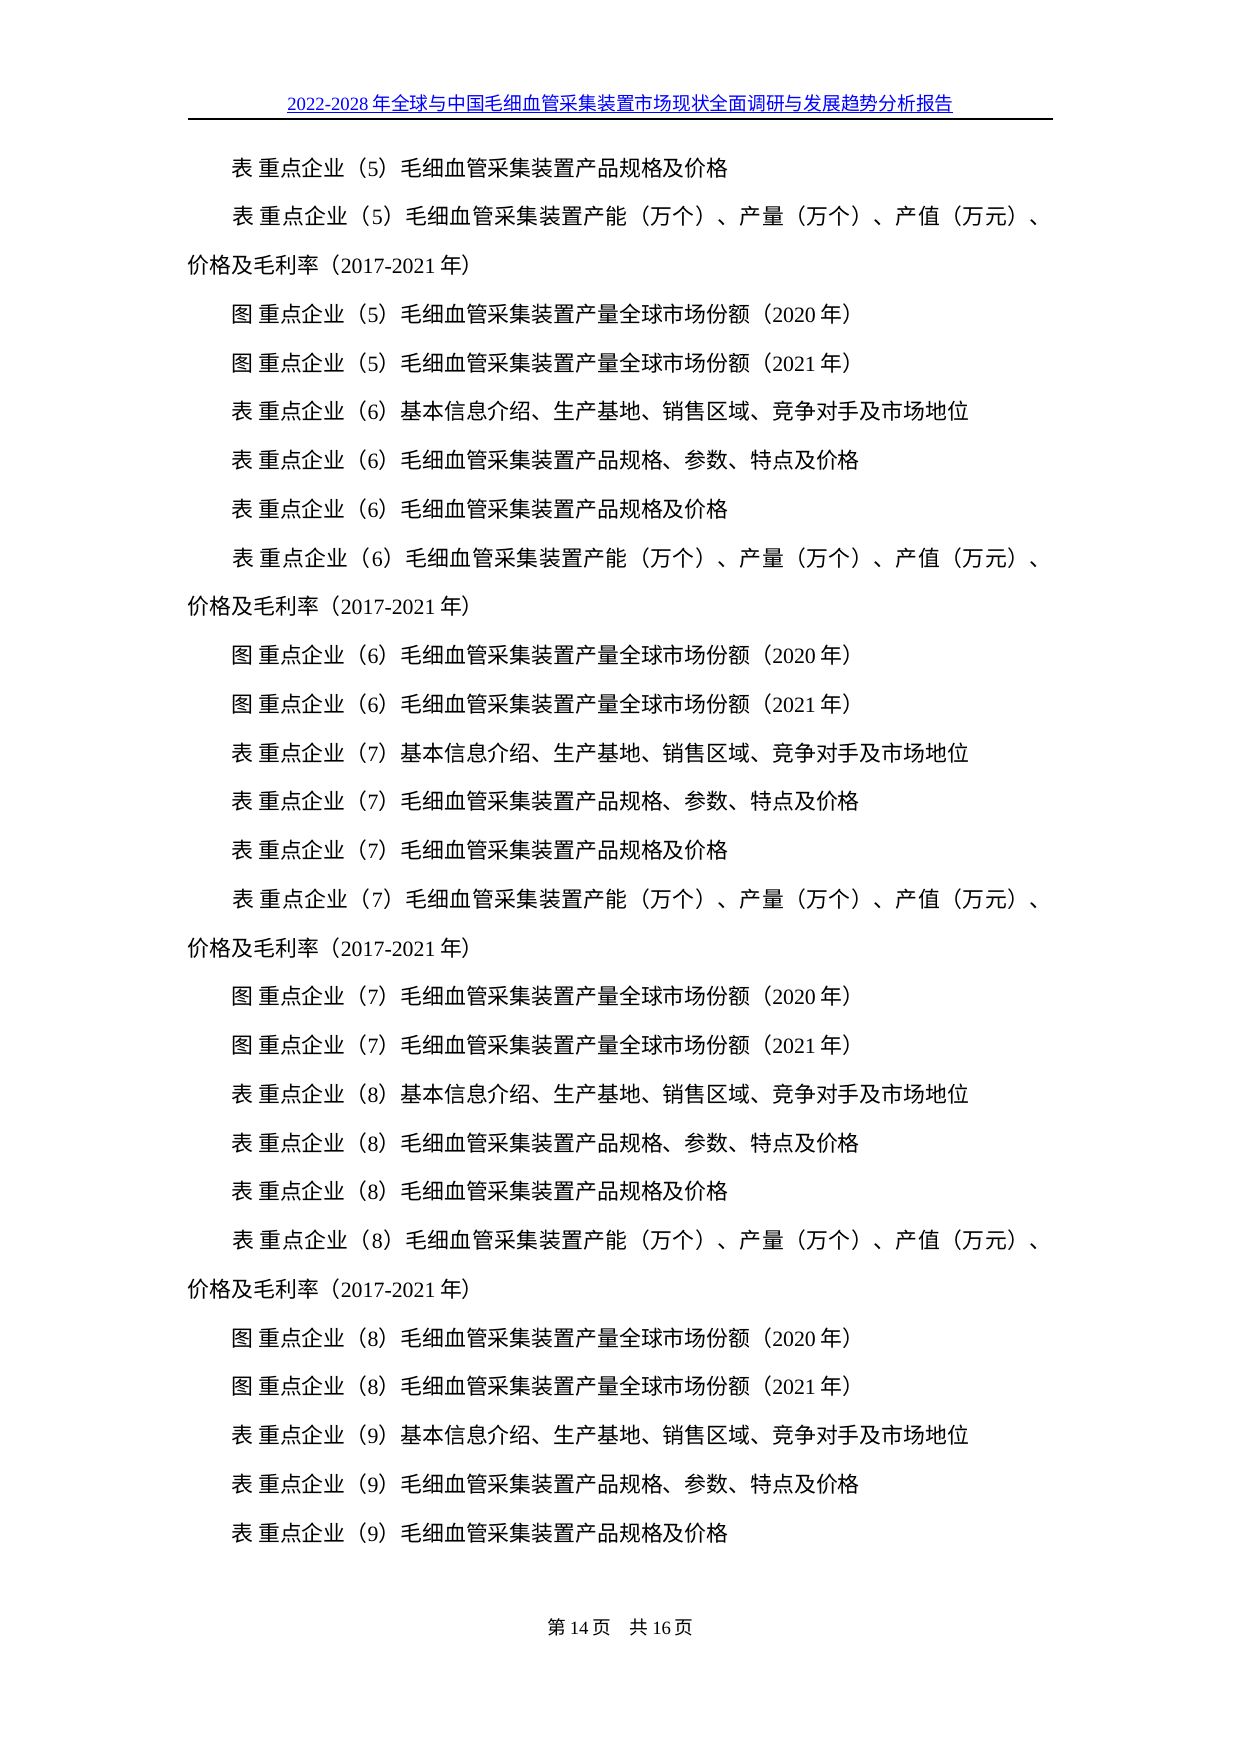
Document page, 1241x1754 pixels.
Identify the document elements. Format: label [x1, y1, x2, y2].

text [187, 150, 1053, 1548]
